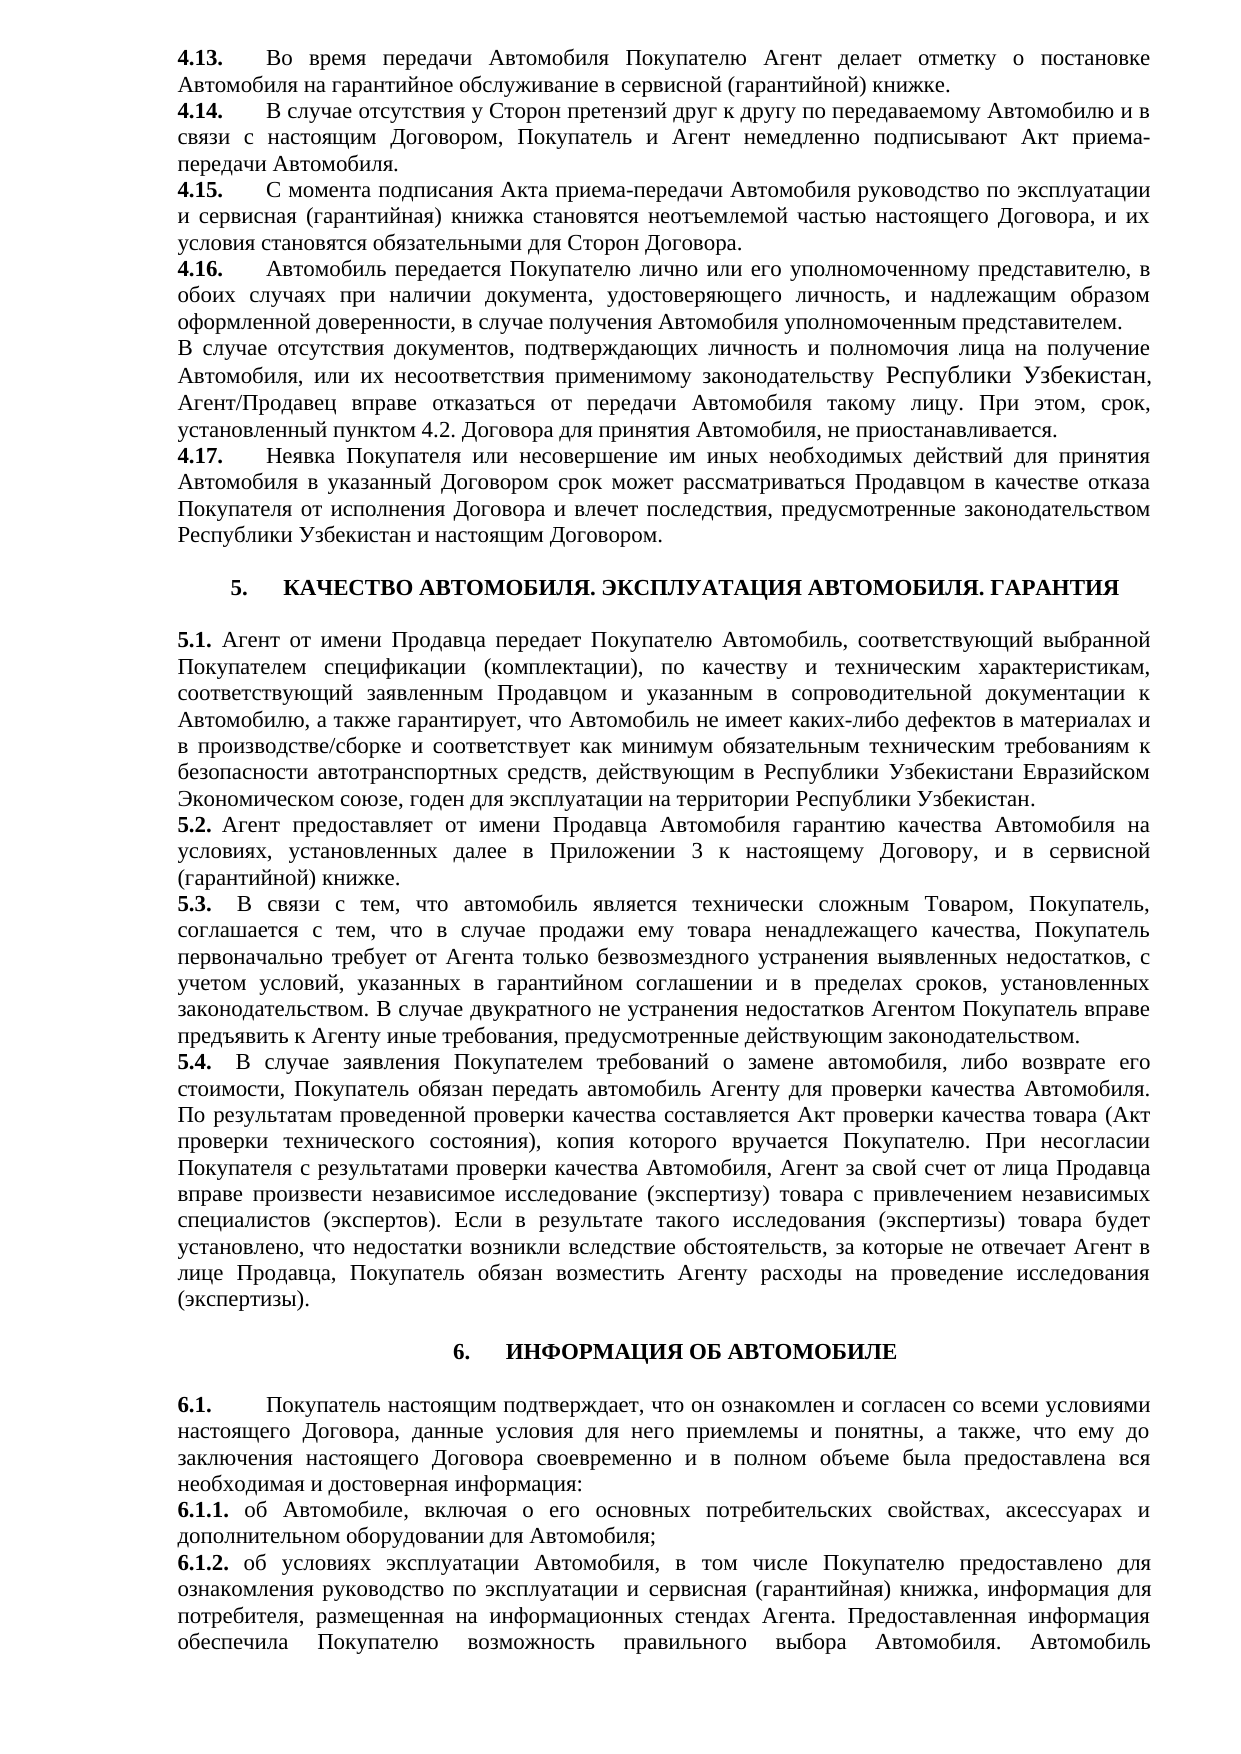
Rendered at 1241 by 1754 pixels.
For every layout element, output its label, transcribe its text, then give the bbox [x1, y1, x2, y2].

text 6.1.1. об Автомобиле, включая о его основных потребительских свойствах, аксессуарах и дополнительном оборудовании для Автомобиля; [177, 1496, 1152, 1549]
list Во время передачи Автомобиля Покупателю Агент делает отметку о постановке Автомобиля на гарантийное обслуживание в сервисной (гарантийной) книжке. [177, 44, 1152, 97]
list КАЧЕСТВО АВТОМОБИЛЯ. ЭКСПЛУАТАЦИЯ АВТОМОБИЛЯ. ГАРАНТИЯ [207, 574, 1152, 600]
list Агент предоставляет от имени Продавца Автомобиля гарантию качества Автомобиля на условиях, установленных далее в Приложении 3 к настоящему Договору, и в сервисной (гарантийной) книжке. [177, 811, 1152, 890]
list ИНФОРМАЦИЯ ОБ АВТОМОБИЛЕ [207, 1338, 1152, 1364]
list В связи с тем, что автомобиль является технически сложным Товаром, Покупатель, соглашается с тем, что в случае продажи ему товара ненадлежащего качества, Покупатель первоначально требует от Агента только безвозмездного устранения выявленных недостатков, с учетом условий, указанных в гарантийном соглашении и в пределах сроков, установленных законодательством. В случае двукратного не устранения недостатков Агентом Покупатель вправе предъявить к Агенту иные требования, предусмотренные действующим законодательством. [177, 890, 1152, 1048]
list Неявка Покупателя или несовершение им иных необходимых действий для принятия Автомобиля в указанный Договором срок может рассматриваться Продавцом в качестве отказа Покупателя от исполнения Договора и влечет последствия, предусмотренные законодательством Республики Узбекистан и настоящим Договором. [177, 442, 1152, 547]
list В случае заявления Покупателем требований о замене автомобиля, либо возврате его стоимости, Покупатель обязан передать автомобиль Агенту для проверки качества Автомобиля. По результатам проведенной проверки качества составляется Акт проверки качества товара (Акт проверки технического состояния), копия которого вручается Покупателю. При несогласии Покупателя с результатами проверки качества Автомобиля, Агент за свой счет от лица Продавца вправе произвести независимое исследование (экспертизу) товара с привлечением независимых специалистов (экспертов). Если в результате такого исследования (экспертизы) товара будет установлено, что недостатки возникли вследствие обстоятельств, за которые не отвечает Агент в лице Продавца, Покупатель обязан возместить Агенту расходы на проведение исследования (экспертизы). [177, 1048, 1152, 1312]
list Агент от имени Продавца передает Покупателю Автомобиль, соответствующий выбранной Покупателем спецификации (комплектации), по качеству и техническим характеристикам, соответствующий заявленным Продавцом и указанным в сопроводительной документации к Автомобилю, а также гарантирует, что Автомобиль не имеет каких-либо дефектов в материалах и в производстве/сборке и соответствует как минимум обязательным техническим требованиям к безопасности автотранспортных средств, действующим в Республики Узбекистани Евразийском Экономическом союзе, годен для эксплуатации на территории Республики Узбекистан. [177, 627, 1152, 811]
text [177, 1549, 1152, 1654]
list С момента подписания Акта приема-передачи Автомобиля руководство по эксплуатации и сервисная (гарантийная) книжка становятся неотъемлемой частью настоящего Договора, и их условия становятся обязательными для Сторон Договора. [177, 176, 1152, 255]
text В случае отсутствия документов, подтверждающих личность и полномочия лица на получение Автомобиля, или их несоответствия применимому законодательству Республики Узбекистан, Агент/Продавец вправе отказаться от передачи Автомобиля такому лицу. При этом, срок, установленный пунктом 4.2. Договора для принятия Автомобиля, не приостанавливается. [177, 334, 1152, 442]
list В случае отсутствия у Сторон претензий друг к другу по передаваемому Автомобилю и в связи с настоящим Договором, Покупатель и Агент немедленно подписывают Акт приема-передачи Автомобиля. [177, 97, 1152, 176]
list Автомобиль передается Покупателю лично или его уполномоченному представителю, в обоих случаях при наличии документа, удостоверяющего личность, и надлежащим образом оформленной доверенности, в случае получения Автомобиля уполномоченным представителем. [177, 255, 1152, 334]
list Покупатель настоящим подтверждает, что он ознакомлен и согласен со всеми условиями настоящего Договора, данные условия для него приемлемы и понятны, а также, что ему до заключения настоящего Договора своевременно и в полном объеме была предоставлена вся необходимая и достоверная информация: [177, 1391, 1152, 1496]
